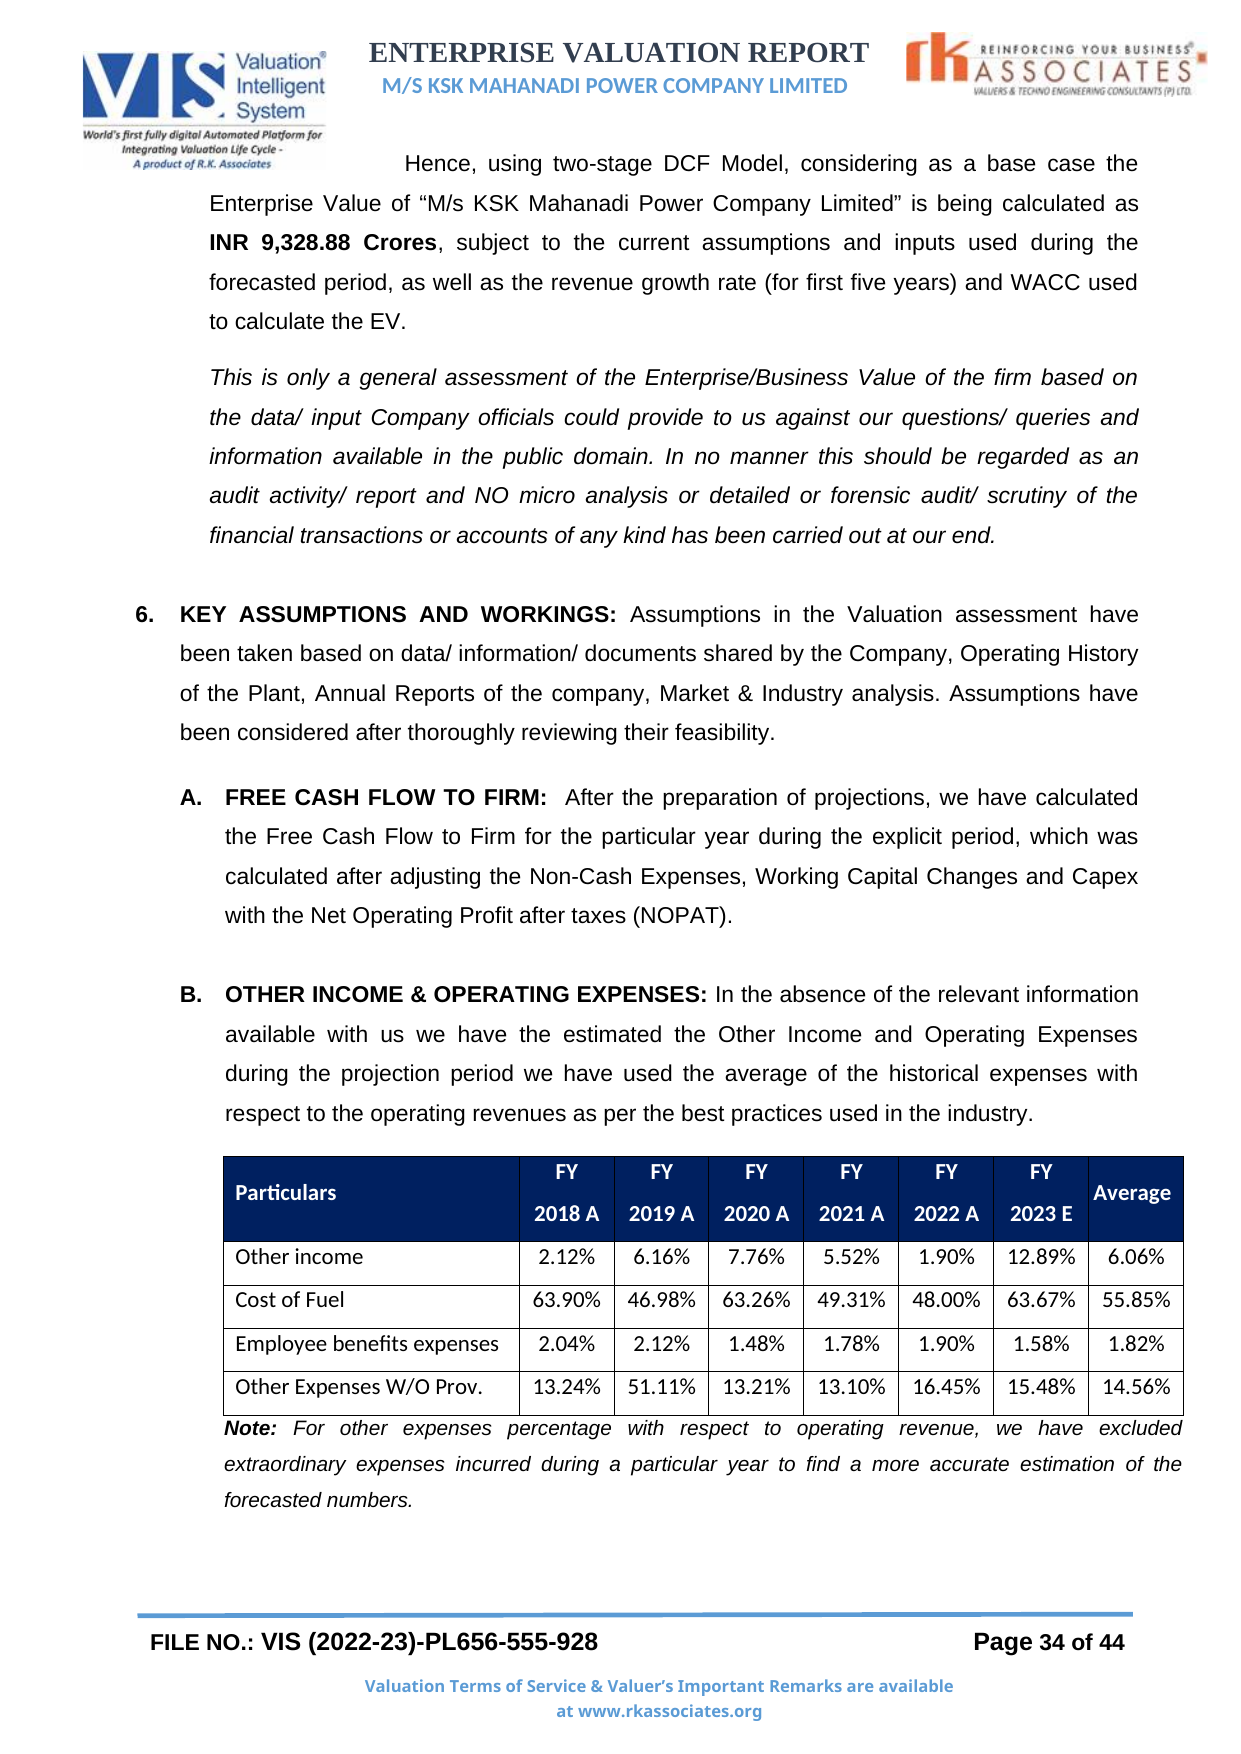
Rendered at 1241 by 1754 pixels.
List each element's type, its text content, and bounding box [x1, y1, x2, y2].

table_cell 2.04% [520, 1329, 614, 1371]
table_cell 1.90% [899, 1242, 993, 1284]
table_cell Other income [224, 1242, 519, 1284]
table_cell 16.45% [899, 1372, 993, 1414]
table_header Average [1089, 1157, 1183, 1241]
list KEY ASSUMPTIONS AND WORKINGS: Assumptions in the Valuation assessment have been taken based on data/ information/ documents shared by the Company, Operating History of the Plant, Annual Reports of the company, Market & Industry analysis. Assumptions have been considered after thoroughly reviewing their feasibility. [135, 601, 1139, 746]
table_cell 7.76% [709, 1242, 803, 1284]
table_cell 63.26% [709, 1286, 803, 1328]
table_header FY 2020 A [709, 1157, 803, 1241]
table_cell 55.85% [1089, 1286, 1183, 1328]
table_cell 1.78% [804, 1329, 898, 1371]
list OTHER INCOME & OPERATING EXPENSES: In the absence of the relevant information available with us we have the estimated the Other Income and Operating Expenses during the projection period we have used the average of the historical expenses with respect to the operating revenues as per the best practices used in the industry. [179, 981, 1139, 1126]
table_cell 1.58% [994, 1329, 1088, 1371]
table_cell Other Expenses W/O Prov. [224, 1372, 519, 1414]
list FREE CASH FLOW TO FIRM: After the preparation of projections, we have calculated the Free Cash Flow to Firm for the particular year during the explicit period, which was calculated after adjusting the Non-Cash Expenses, Working Capital Changes and Capex with the Net Operating Profit after taxes (NOPAT). [179, 784, 1139, 929]
table_cell 15.48% [994, 1372, 1088, 1414]
table_cell 1.90% [899, 1329, 993, 1371]
table_cell 6.06% [1089, 1242, 1183, 1284]
table_cell 13.10% [804, 1372, 898, 1414]
text This is only a general assessment of the Enterprise/Business Value of the firm based on the data/ input Company officials could provide to us against our questions/ queries and information available in the public domain. In no manner this should be regarded as an audit activity/ report and NO micro analysis or detailed or forensic audit/ scrutiny of the financial transactions or accounts of any kind has been carried out at our end. [209, 364, 1139, 548]
table_cell 48.00% [899, 1286, 993, 1328]
table_header FY 2019 A [615, 1157, 708, 1241]
text Hence, using two-stage DCF Model, considering as a base case the Enterprise Value of “M/s KSK Mahanadi Power Company Limited” is being calculated as INR 9,328.88 Crores, subject to the current assumptions and inputs used during the forecasted period, as well as the revenue growth rate (for first five years) and WACC used to calculate the EV. [209, 150, 1139, 334]
text Note: For other expenses percentage with respect to operating revenue, we have excluded extraordinary expenses incurred during a particular year to find a more accurate estimation of the forecasted numbers. [224, 1416, 1184, 1511]
table_cell 51.11% [615, 1372, 708, 1414]
picture [82, 51, 327, 170]
table_cell 63.90% [520, 1286, 614, 1328]
table_cell 49.31% [804, 1286, 898, 1328]
table_header FY 2022 A [899, 1157, 993, 1241]
table_cell 5.52% [804, 1242, 898, 1284]
table_cell 2.12% [615, 1329, 708, 1371]
table_header FY 2018 A [520, 1157, 614, 1241]
table_cell 63.67% [994, 1286, 1088, 1328]
table_cell 14.56% [1089, 1372, 1183, 1414]
table_cell 12.89% [994, 1242, 1088, 1284]
table_cell 2.12% [520, 1242, 614, 1284]
table_cell Employee benefits expenses [224, 1329, 519, 1371]
picture [906, 32, 1208, 97]
table_cell 13.21% [709, 1372, 803, 1414]
table_cell 1.48% [709, 1329, 803, 1371]
table_cell 1.82% [1089, 1329, 1183, 1371]
table_cell 46.98% [615, 1286, 708, 1328]
table_header FY 2021 A [804, 1157, 898, 1241]
table_cell 13.24% [520, 1372, 614, 1414]
table_header FY 2023 E [994, 1157, 1088, 1241]
table_header Particulars [224, 1157, 519, 1241]
table_cell Cost of Fuel [224, 1286, 519, 1328]
table_cell 6.16% [615, 1242, 708, 1284]
